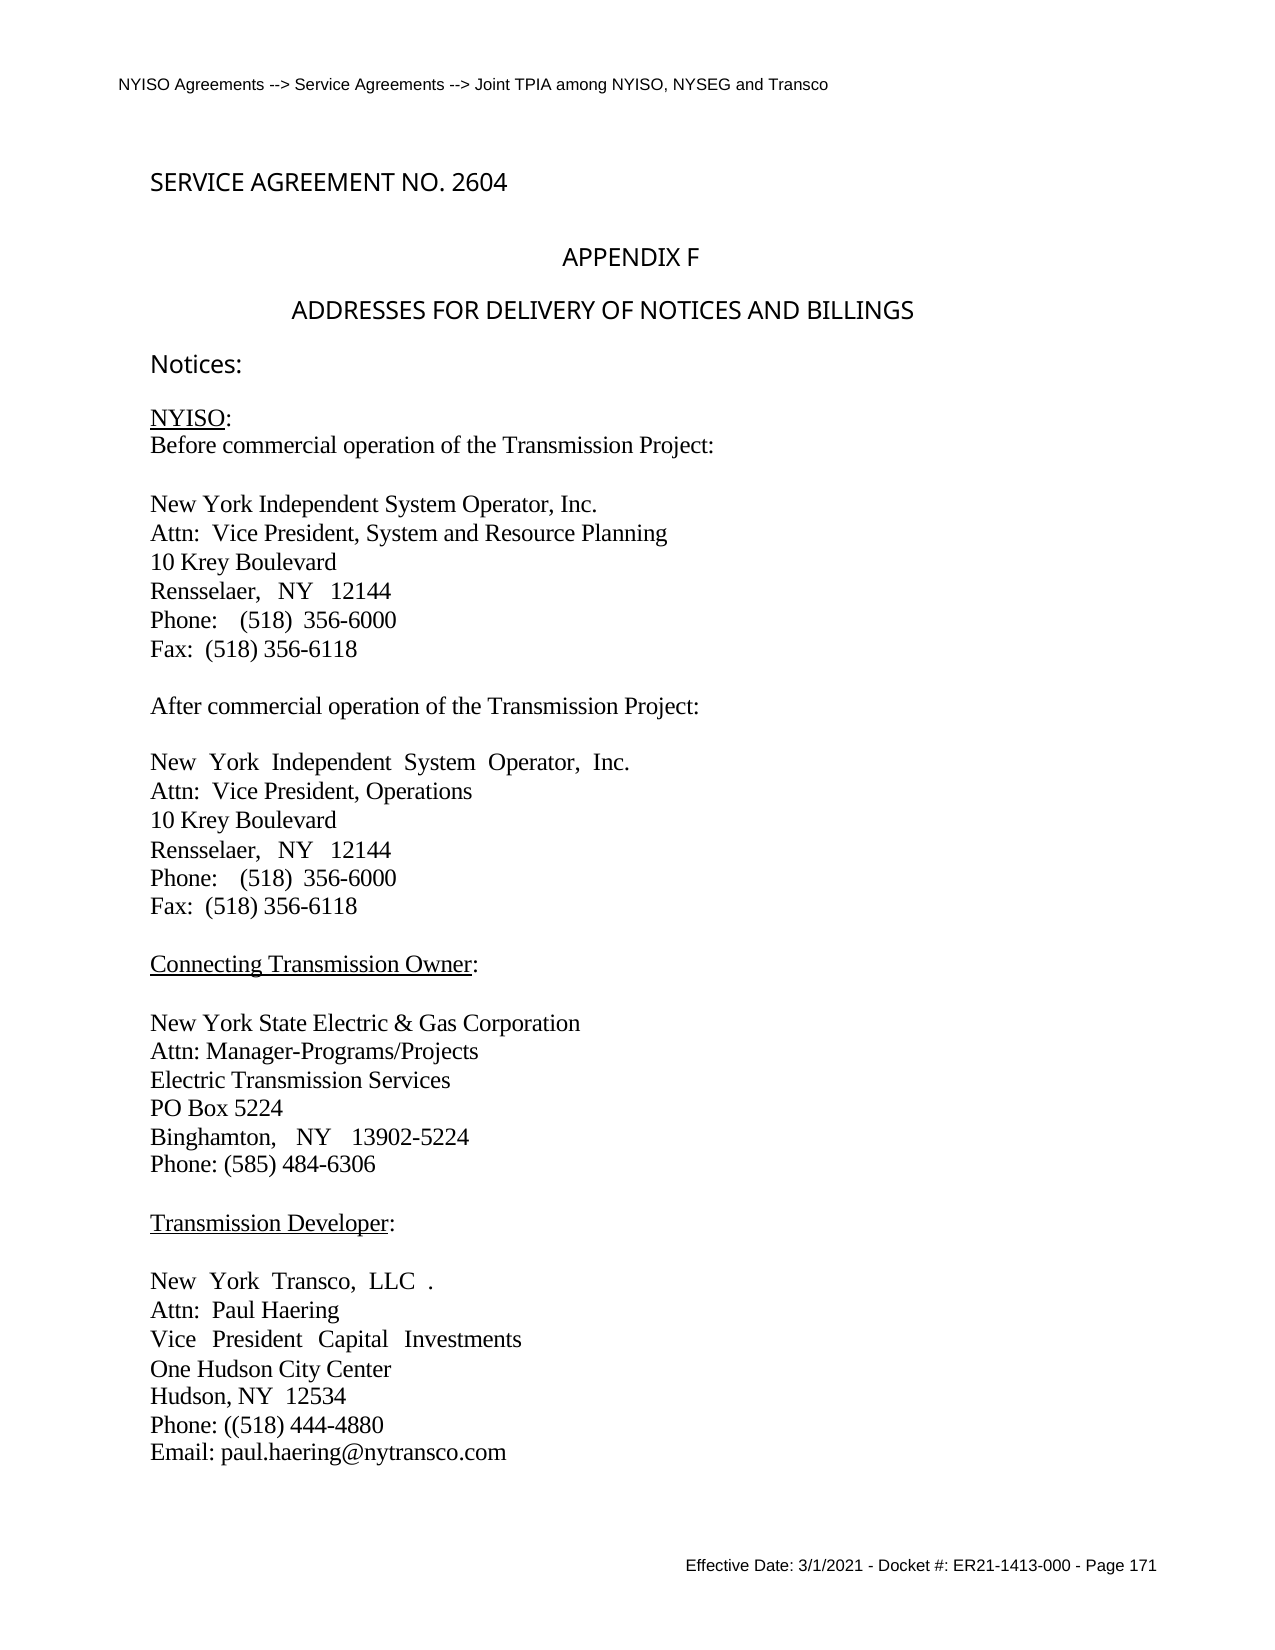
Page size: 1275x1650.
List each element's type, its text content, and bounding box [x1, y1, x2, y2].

text Connecting Transmission Owner: [150, 950, 1275, 979]
text Rensselaer, NY 12144 Phone: (518) 356-6000 Fax: (518) 356-6118 [150, 576, 408, 664]
text SERVICE AGREEMENT NO. 2604 [150, 168, 1275, 197]
text Vice President Capital Investments One Hudson City Center [150, 1324, 522, 1383]
text New York State Electric & Gas Corporation Attn: Manager-Programs/Projects Electric Transmission Services PO Box 5224 [150, 1008, 613, 1122]
text Binghamton, NY 13902-5224 Phone: (585) 484-6306 [150, 1124, 469, 1178]
text Notices: [150, 351, 1275, 379]
text Before commercial operation of the Transmission Project: [150, 432, 1275, 459]
text Attn: Vice President, System and Resource Planning [150, 518, 1275, 547]
text Transmission Developer: [150, 1208, 1275, 1237]
text APPENDIX F [150, 243, 1275, 272]
text New York Transco, LLC . Attn: Paul Haering [150, 1266, 434, 1324]
text 10 Krey Boulevard [150, 806, 1275, 835]
text Email: paul.haering@nytransco.com [150, 1439, 1275, 1466]
text Hudson, NY 12534 [150, 1383, 1275, 1409]
text 10 Krey Boulevard [150, 547, 1275, 576]
text ADDRESSES FOR DELIVERY OF NOTICES AND BILLINGS [150, 297, 1275, 326]
text New York Independent System Operator, Inc. [150, 489, 1275, 518]
text New York Independent System Operator, Inc. Attn: Vice President, Operations [150, 747, 630, 806]
text After commercial operation of the Transmission Project: [150, 691, 1275, 720]
text Phone: ((518) 444-4880 [150, 1410, 1275, 1439]
text NYISO: [150, 404, 1275, 432]
text Rensselaer, NY 12144 Phone: (518) 356-6000 Fax: (518) 356-6118 [150, 836, 408, 920]
